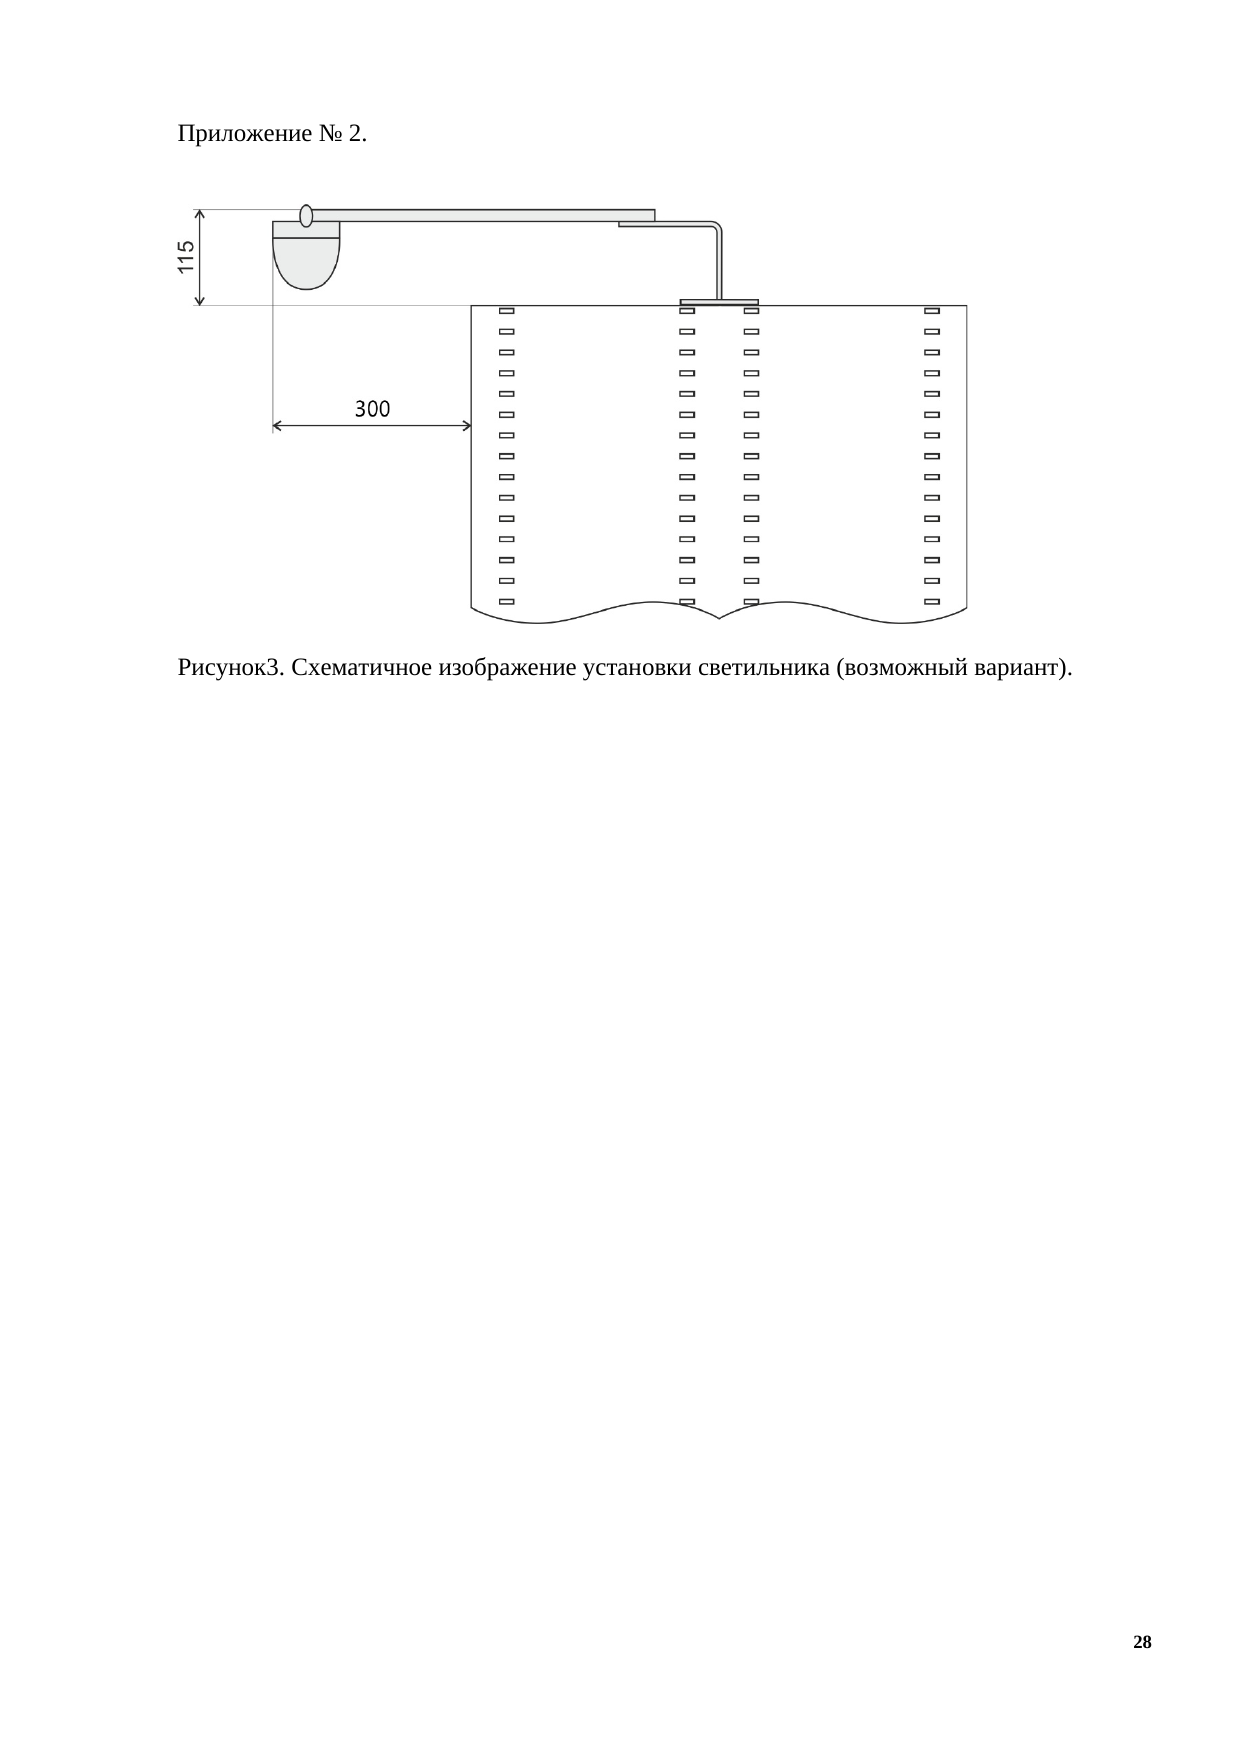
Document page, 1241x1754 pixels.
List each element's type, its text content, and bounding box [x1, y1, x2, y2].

text Приложение № 2. [177, 118, 1152, 147]
picture [177, 204, 968, 624]
text Рисунок3. Схематичное изображение установки светильника (возможный вариант). [177, 652, 1152, 681]
